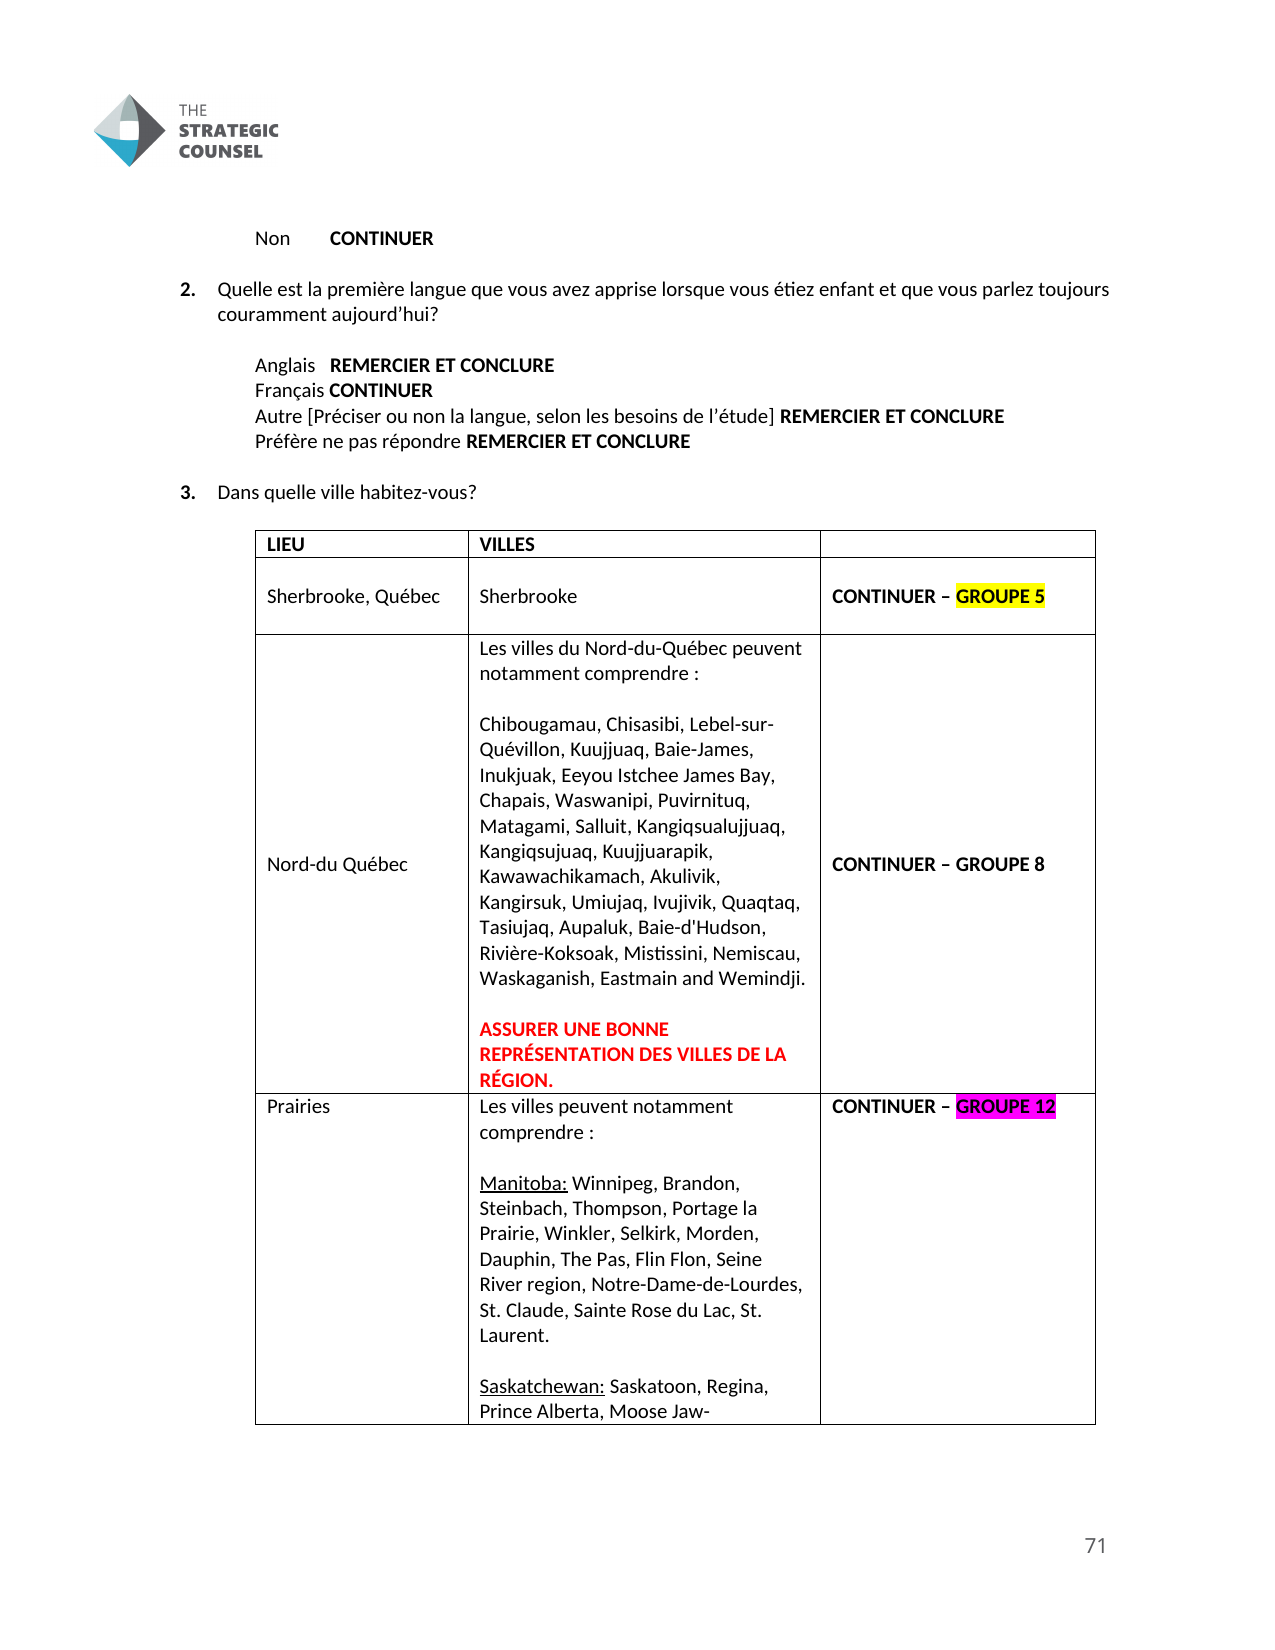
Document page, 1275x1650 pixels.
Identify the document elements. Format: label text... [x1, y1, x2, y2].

list Dans quelle ville habitez-vous? [180, 479, 1125, 504]
table_header VILLES [469, 531, 820, 557]
table_cell Les villes du Nord-du-Québec peuvent notamment comprendre : Chibougamau, Chisasibi, Lebel-sur-Quévillon, Kuujjuaq, Baie-James, Inukjuak, Eeyou Istchee James Bay, Chapais, Waswanipi, Puvirnituq, Matagami, Salluit, Kangiqsualujjuaq, Kangiqsujuaq, Kuujjuarapik, Kawawachikamach, Akulivik, Kangirsuk, Umiujaq, Ivujivik, Quaqtaq, Tasiujaq, Aupaluk, Baie-d'Hudson, Rivière-Koksoak, Mistissini, Nemiscau, Waskaganish, Eastmain and Wemindji. ASSURER UNE BONNE REPRÉSENTATION DES VILLES DE LA RÉGION. [469, 635, 820, 1092]
table_cell Sherbrooke [469, 558, 820, 634]
table_header [821, 531, 1095, 557]
table_cell CONTINUER – GROUPE 12 [821, 1094, 1095, 1424]
table_cell Nord-du Québec [256, 635, 468, 1092]
text Français CONTINUER [255, 377, 1125, 403]
table_cell CONTINUER – GROUPE 8 [821, 635, 1095, 1092]
table_cell Sherbrooke, Québec [256, 558, 468, 634]
table_header LIEU [256, 531, 468, 557]
table_cell Prairies [256, 1094, 468, 1424]
table_cell CONTINUER – GROUPE 5 [821, 558, 1095, 634]
text Non CONTINUER [180, 225, 1125, 250]
picture [93, 94, 279, 167]
text Anglais REMERCIER ET CONCLURE [255, 352, 1125, 377]
text Autre [Préciser ou non la langue, selon les besoins de l’étude] REMERCIER ET CONCLURE [255, 403, 1125, 428]
text Préfère ne pas répondre REMERCIER ET CONCLURE [255, 428, 1125, 454]
list Quelle est la première langue que vous avez apprise lorsque vous étiez enfant et que vous parlez toujours couramment aujourd’hui? [180, 276, 1125, 327]
